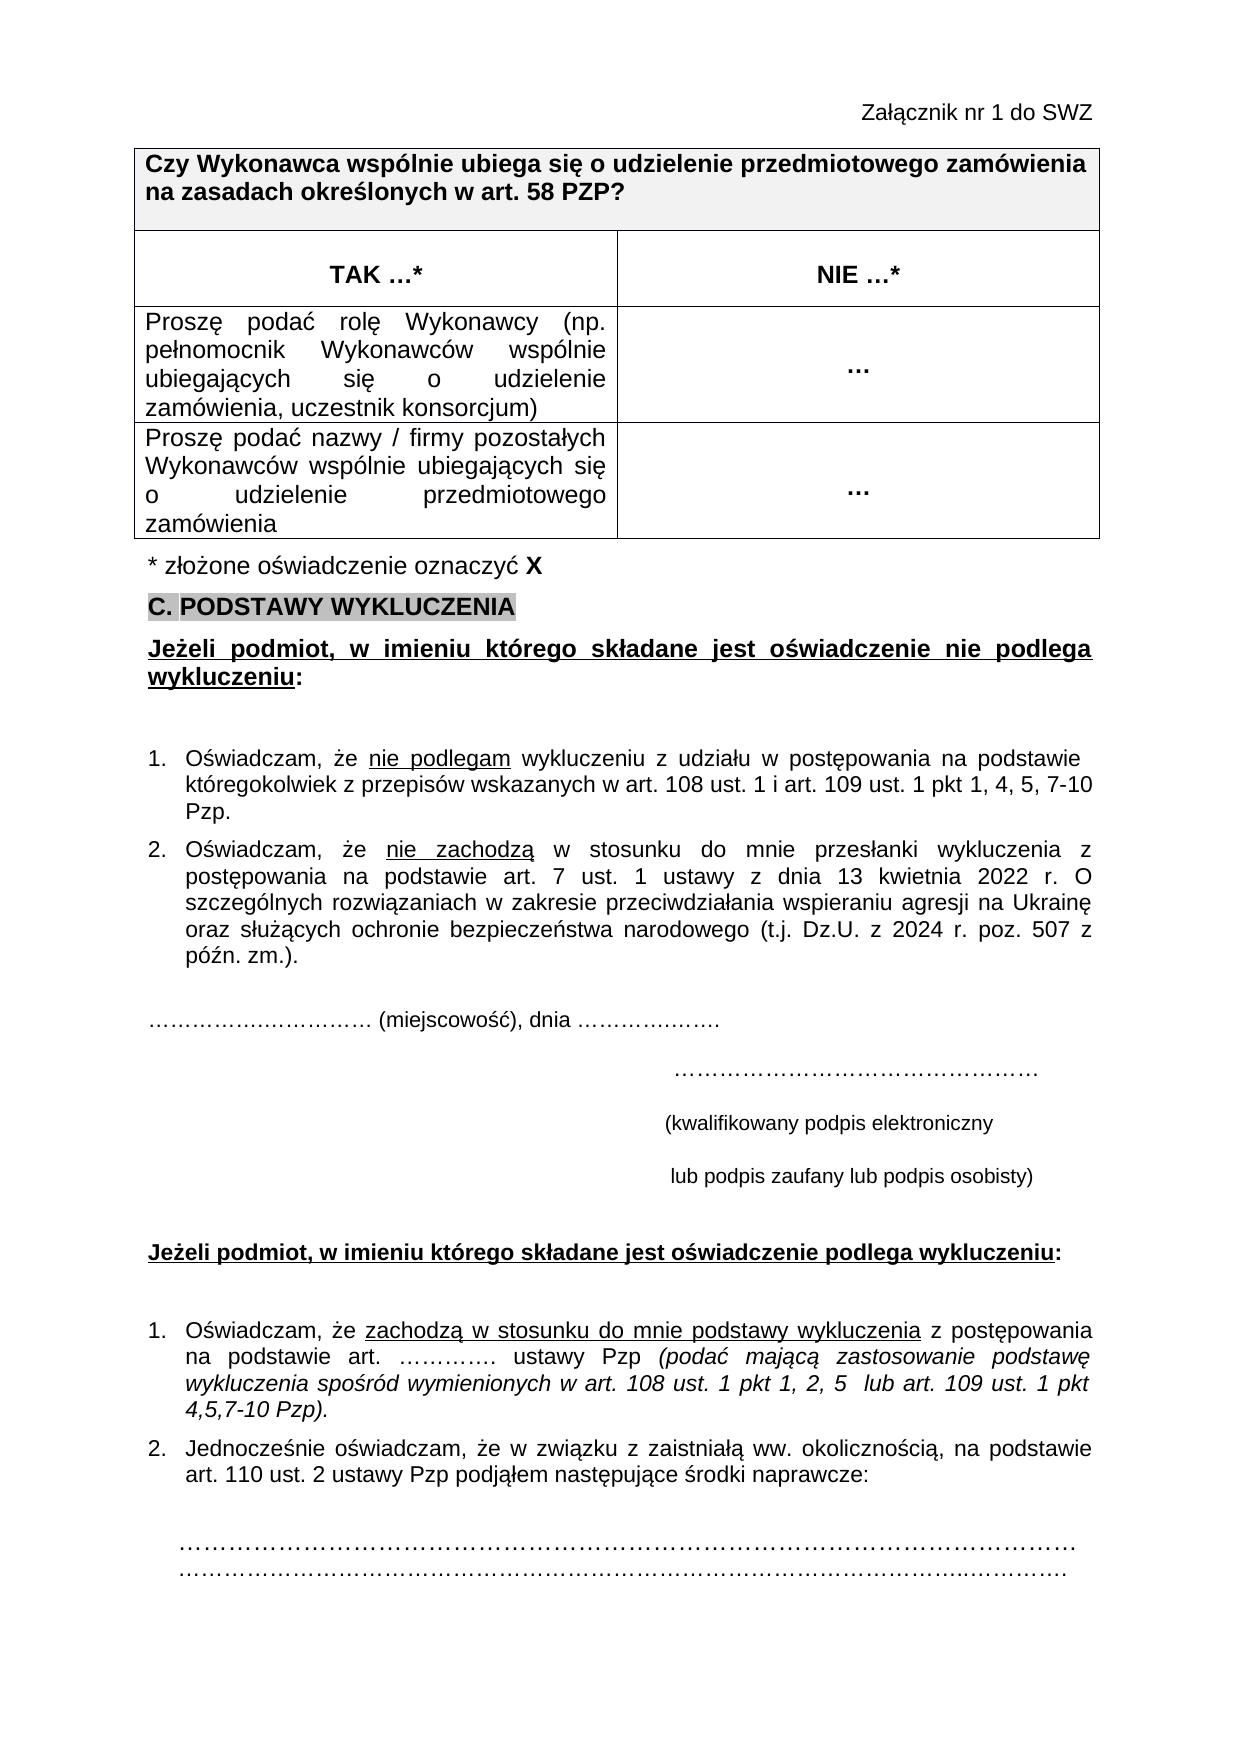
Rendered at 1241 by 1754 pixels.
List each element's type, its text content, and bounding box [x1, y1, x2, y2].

text Jeżeli podmiot, w imieniu którego składane jest oświadczenie nie podlega wykluczeniu: [148, 634, 1093, 659]
list ……………………………………………………………………………………………… [148, 1526, 1093, 1555]
table_cell Proszę podać rolę Wykonawcy (np. pełnomocnik Wykonawców wspólnie ubiegających się o udzielenie zamówienia, uczestnik konsorcjum) [135, 307, 617, 422]
text lub podpis zaufany lub podpis osobisty) [664, 1164, 1093, 1188]
text Jeżeli podmiot, w imieniu którego składane jest oświadczenie podlega wykluczeniu: [148, 1239, 1093, 1266]
text (kwalifikowany podpis elektroniczny [591, 1111, 1093, 1135]
table_cell … [618, 307, 1099, 422]
list Oświadczam, że nie zachodzą w stosunku do mnie przesłanki wykluczenia z postępowania na podstawie art. 7 ust. 1 ustawy z dnia 13 kwietnia 2022 r. O szczególnych rozwiązaniach w zakresie przeciwdziałania wspieraniu agresji na Ukrainę oraz służących ochronie bezpieczeństwa narodowego (t.j. Dz.U. z 2024 r. poz. 507 z późn. zm.). [148, 836, 1093, 968]
text …………….…………… (miejscowość), dnia ………….……. [148, 1007, 1093, 1032]
text …………………………………………………………………………………………..…………. [148, 1555, 1093, 1582]
text ………………………………………… [148, 1055, 1093, 1082]
table_cell Proszę podać nazwy / firmy pozostałych Wykonawców wspólnie ubiegających się o udzielenie przedmiotowego zamówienia [135, 423, 617, 538]
table_header Czy Wykonawca wspólnie ubiega się o udzielenie przedmiotowego zamówienia na zasadach określonych w art. 58 PZP? [135, 149, 1099, 230]
table_cell NIE …* [618, 231, 1099, 306]
table_cell TAK …* [135, 231, 617, 306]
table_cell … [618, 423, 1099, 538]
text Jeżeli podmiot, w imieniu którego składane jest oświadczenie nie podlega wykluczeniu: [148, 660, 1093, 691]
list Jednocześnie oświadczam, że w związku z zaistniałą ww. okolicznością, na podstawie art. 110 ust. 2 ustawy Pzp podjąłem następujące środki naprawcze: [148, 1435, 1093, 1488]
list Oświadczam, że zachodzą w stosunku do mnie podstawy wykluczenia z postępowania na podstawie art. …………. ustawy Pzp (podać mającą zastosowanie podstawę wykluczenia spośród wymienionych w art. 108 ust. 1 pkt 1, 2, 5 lub art. 109 ust. 1 pkt 4,5,7-10 Pzp). [148, 1317, 1093, 1422]
text * złożone oświadczenie oznaczyć X [148, 551, 1093, 580]
text C. PODSTAWY WYKLUCZENIA [148, 592, 1093, 621]
list Oświadczam, że nie podlegam wykluczeniu z udziału w postępowania na podstawie któregokolwiek z przepisów wskazanych w art. 108 ust. 1 i art. 109 ust. 1 pkt 1, 4, 5, 7-10 Pzp. [148, 745, 1093, 824]
